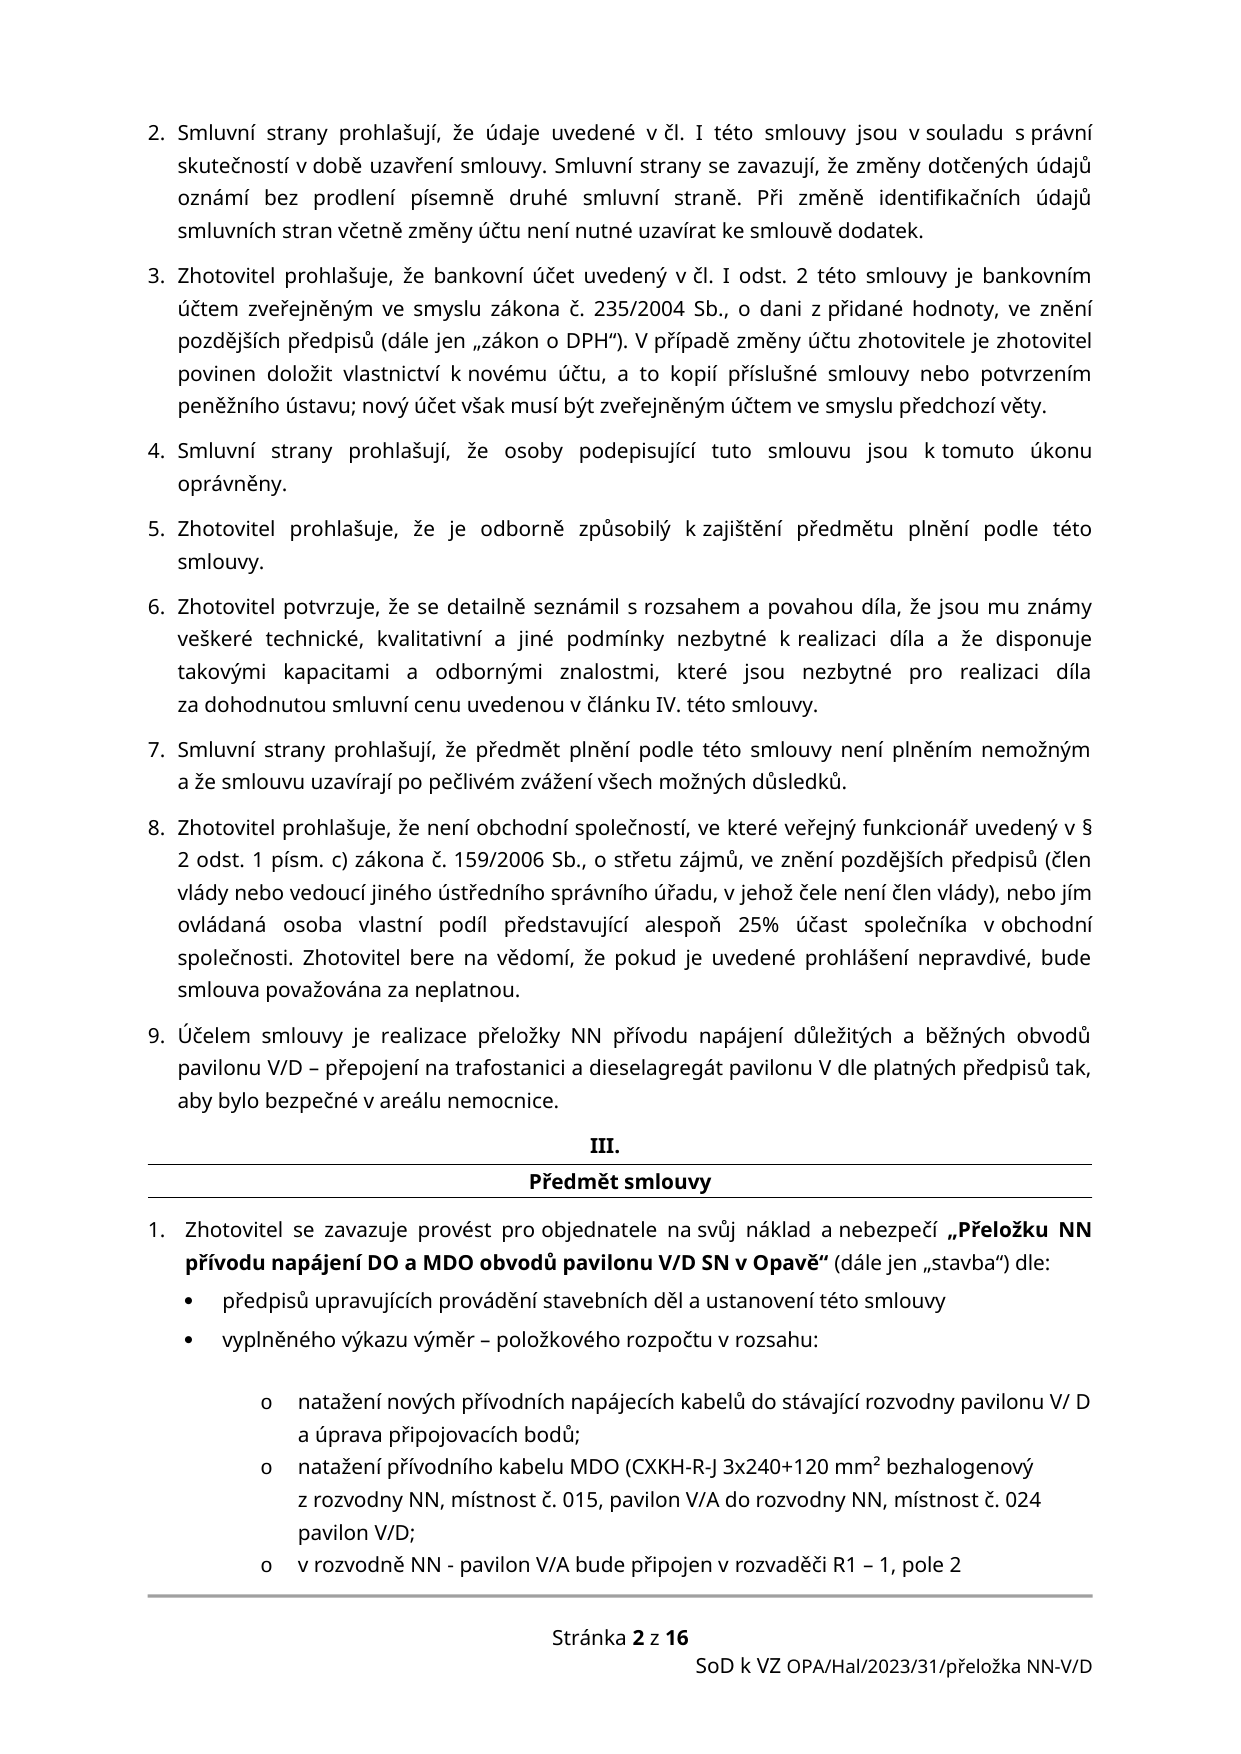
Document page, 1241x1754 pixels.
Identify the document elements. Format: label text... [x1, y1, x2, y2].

list Zhotovitel potvrzuje, že se detailně seznámil s rozsahem a povahou díla, že jsou mu známy veškeré technické, kvalitativní a jiné podmínky nezbytné k realizaci díla a že disponuje takovými kapacitami a odbornými znalostmi, které jsou nezbytné pro realizaci díla za dohodnutou smluvní cenu uvedenou v článku IV. této smlouvy. [148, 592, 1092, 718]
list Účelem smlouvy je realizace přeložky NN přívodu napájení důležitých a běžných obvodů pavilonu V/D – přepojení na trafostanici a dieselagregát pavilonu V dle platných předpisů tak, aby bylo bezpečné v areálu nemocnice. [148, 1021, 1092, 1114]
list vyplněného výkazu výměr – položkového rozpočtu v rozsahu: [185, 1325, 1092, 1354]
list Zhotovitel se zavazuje provést pro objednatele na svůj náklad a nebezpečí „Přeložku NN přívodu napájení DO a MDO obvodů pavilonu V/D SN v Opavě“ (dále jen „stavba“) dle: [148, 1215, 1092, 1276]
list Zhotovitel prohlašuje, že není obchodní společností, ve které veřejný funkcionář uvedený v § 2 odst. 1 písm. c) zákona č. 159/2006 Sb., o střetu zájmů, ve znění pozdějších předpisů (člen vlády nebo vedoucí jiného ústředního správního úřadu, v jehož čele není člen vlády), nebo jím ovládaná osoba vlastní podíl představující alespoň 25% účast společníka v obchodní společnosti. Zhotovitel bere na vědomí, že pokud je uvedené prohlášení nepravdivé, bude smlouva považována za neplatnou. [148, 813, 1092, 1004]
list Smluvní strany prohlašují, že osoby podepisující tuto smlouvu jsou k tomuto úkonu oprávněny. [148, 437, 1092, 498]
list Zhotovitel prohlašuje, že bankovní účet uvedený v čl. I odst. 2 této smlouvy je bankovním účtem zveřejněným ve smyslu zákona č. 235/2004 Sb., o dani z přidané hodnoty, ve znění pozdějších předpisů (dále jen „zákon o DPH“). V případě změny účtu zhotovitele je zhotovitel povinen doložit vlastnictví k novému účtu, a to kopií příslušné smlouvy nebo potvrzením peněžního ústavu; nový účet však musí být zveřejněným účtem ve smyslu předchozí věty. [148, 261, 1092, 420]
list natažení nových přívodních napájecích kabelů do stávající rozvodny pavilonu V/ D a úprava připojovacích bodů; [260, 1387, 1092, 1448]
list Zhotovitel prohlašuje, že je odborně způsobilý k zajištění předmětu plnění podle této smlouvy. [148, 514, 1092, 575]
list natažení přívodního kabelu MDO (CXKH-R-J 3x240+120 mm² bezhalogenový z rozvodny NN, místnost č. 015, pavilon V/A do rozvodny NN, místnost č. 024 pavilon V/D; [260, 1482, 1092, 1575]
text Předmět smlouvy [148, 1165, 1092, 1197]
list Smluvní strany prohlašují, že předmět plnění podle této smlouvy není plněním nemožným a že smlouvu uzavírají po pečlivém zvážení všech možných důsledků. [148, 735, 1092, 796]
list předpisů upravujících provádění stavebních děl a ustanovení této smlouvy [185, 1286, 1092, 1315]
list Smluvní strany prohlašují, že údaje uvedené v čl. I této smlouvy jsou v souladu s právní skutečností v době uzavření smlouvy. Smluvní strany se zavazují, že změny dotčených údajů oznámí bez prodlení písemně druhé smluvní straně. Při změně identifikačních údajů smluvních stran včetně změny účtu není nutné uzavírat ke smlouvě dodatek. [148, 118, 1092, 244]
